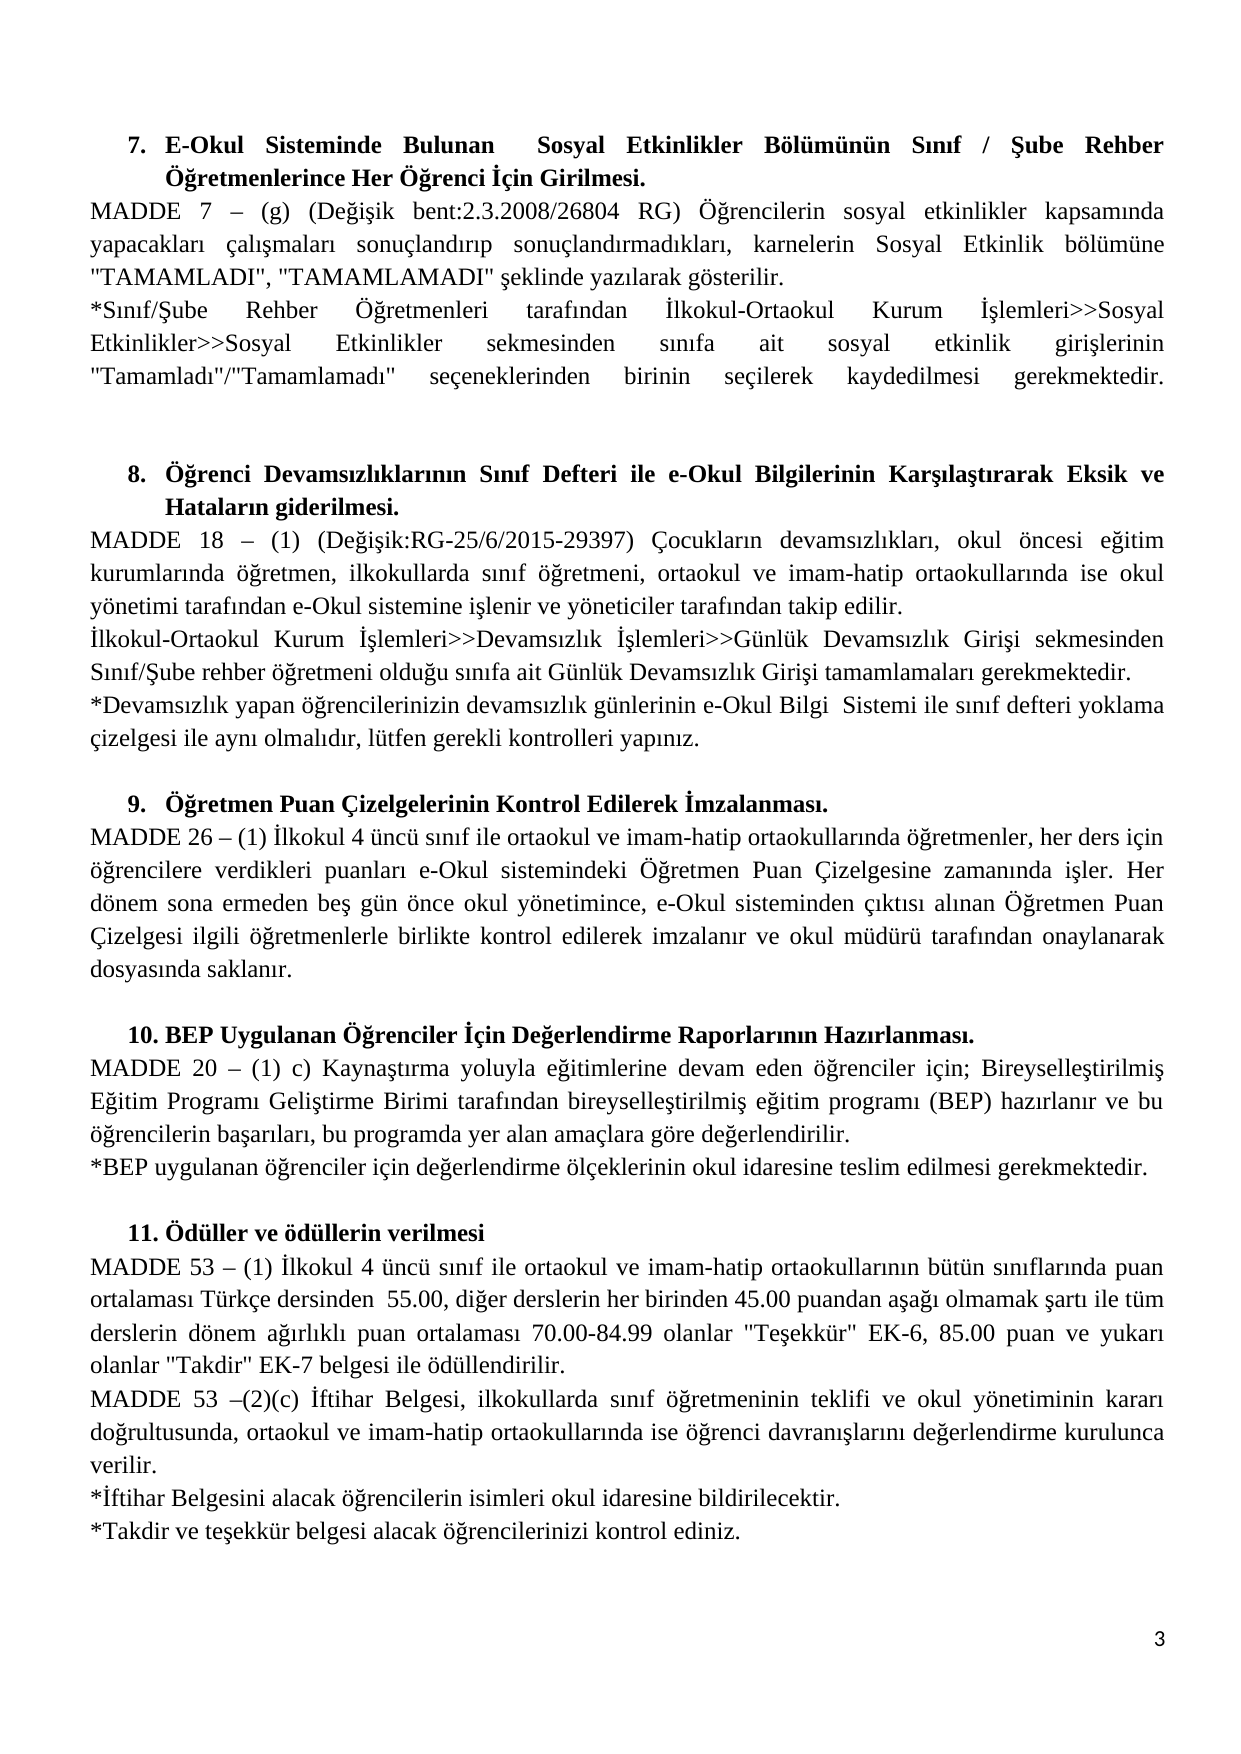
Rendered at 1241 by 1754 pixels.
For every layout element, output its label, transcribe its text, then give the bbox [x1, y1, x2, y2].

text *Takdir ve teşekkür belgesi alacak öğrencilerinizi kontrol ediniz. [90, 1516, 1165, 1544]
text MADDE 26 – (1) İlkokul 4 üncü sınıf ile ortaokul ve imam-hatip ortaokullarında öğretmenler, her ders için öğrencilere verdikleri puanları e-Okul sistemindeki Öğretmen Puan Çizelgesine zamanında işler. Her dönem sona ermeden beş gün önce okul yönetimince, e-Okul sisteminden çıktısı alınan Öğretmen Puan Çizelgesi ilgili öğretmenlerle birlikte kontrol edilerek imzalanır ve okul müdürü tarafından onaylanarak dosyasında saklanır. [90, 822, 1165, 983]
list Ödüller ve ödüllerin verilmesi [127, 1218, 1165, 1247]
text *İftihar Belgesini alacak öğrencilerin isimleri okul idaresine bildirilecektir. [90, 1483, 1165, 1511]
text *BEP uygulanan öğrenciler için değerlendirme ölçeklerinin okul idaresine teslim edilmesi gerekmektedir. [90, 1152, 1165, 1181]
text *Sınıf/Şube Rehber Öğretmenleri tarafından İlkokul-Ortaokul Kurum İşlemleri>>Sosyal Etkinlikler>>Sosyal Etkinlikler sekmesinden sınıfa ait sosyal etkinlik girişlerinin "Tamamladı"/"Tamamlamadı" seçeneklerinden birinin seçilerek kaydedilmesi gerekmektedir. [90, 295, 1165, 422]
text MADDE 53 – (1) İlkokul 4 üncü sınıf ile ortaokul ve imam-hatip ortaokullarının bütün sınıflarında puan ortalaması Türkçe dersinden 55.00, diğer derslerin her birinden 45.00 puandan aşağı olmamak şartı ile tüm derslerin dönem ağırlıklı puan ortalaması 70.00-84.99 olanlar "Teşekkür" EK-6, 85.00 puan ve yukarı olanlar "Takdir" EK-7 belgesi ile ödüllendirilir. [90, 1252, 1165, 1379]
text *Devamsızlık yapan öğrencilerinizin devamsızlık günlerinin e-Okul Bilgi Sistemi ile sınıf defteri yoklama çizelgesi ile aynı olmalıdır, lütfen gerekli kontrolleri yapınız. [90, 690, 1165, 752]
text MADDE 20 – (1) c) Kaynaştırma yoluyla eğitimlerine devam eden öğrenciler için; Bireyselleştirilmiş Eğitim Programı Geliştirme Birimi tarafından bireyselleştirilmiş eğitim programı (BEP) hazırlanır ve bu öğrencilerin başarıları, bu programda yer alan amaçlara göre değerlendirilir. [90, 1053, 1165, 1148]
list Öğretmen Puan Çizelgelerinin Kontrol Edilerek İmzalanması. [127, 789, 1165, 818]
list E-Okul Sisteminde Bulunan Sosyal Etkinlikler Bölümünün Sınıf / Şube Rehber Öğretmenlerince Her Öğrenci İçin Girilmesi. [127, 130, 1165, 192]
text MADDE 7 – (g) (Değişik bent:2.3.2008/26804 RG) Öğrencilerin sosyal etkinlikler kapsamında yapacakları çalışmaları sonuçlandırıp sonuçlandırmadıkları, karnelerin Sosyal Etkinlik bölümüne "TAMAMLADI", "TAMAMLAMADI" şeklinde yazılarak gösterilir. [90, 196, 1165, 291]
text MADDE 53 –(2)(c) İftihar Belgesi, ilkokullarda sınıf öğretmeninin teklifi ve okul yönetiminin kararı doğrultusunda, ortaokul ve imam-hatip ortaokullarında ise öğrenci davranışlarını değerlendirme kurulunca verilir. [90, 1384, 1165, 1478]
text İlkokul-Ortaokul Kurum İşlemleri>>Devamsızlık İşlemleri>>Günlük Devamsızlık Girişi sekmesinden Sınıf/Şube rehber öğretmeni olduğu sınıfa ait Günlük Devamsızlık Girişi tamamlamaları gerekmektedir. [90, 624, 1165, 686]
text MADDE 18 – (1) (Değişik:RG-25/6/2015-29397) Çocukların devamsızlıkları, okul öncesi eğitim kurumlarında öğretmen, ilkokullarda sınıf öğretmeni, ortaokul ve imam-hatip ortaokullarında ise okul yönetimi tarafından e-Okul sistemine işlenir ve yöneticiler tarafından takip edilir. [90, 525, 1165, 620]
list Öğrenci Devamsızlıklarının Sınıf Defteri ile e-Okul Bilgilerinin Karşılaştırarak Eksik ve Hataların giderilmesi. [127, 459, 1165, 521]
list BEP Uygulanan Öğrenciler İçin Değerlendirme Raporlarının Hazırlanması. [127, 1020, 1165, 1049]
